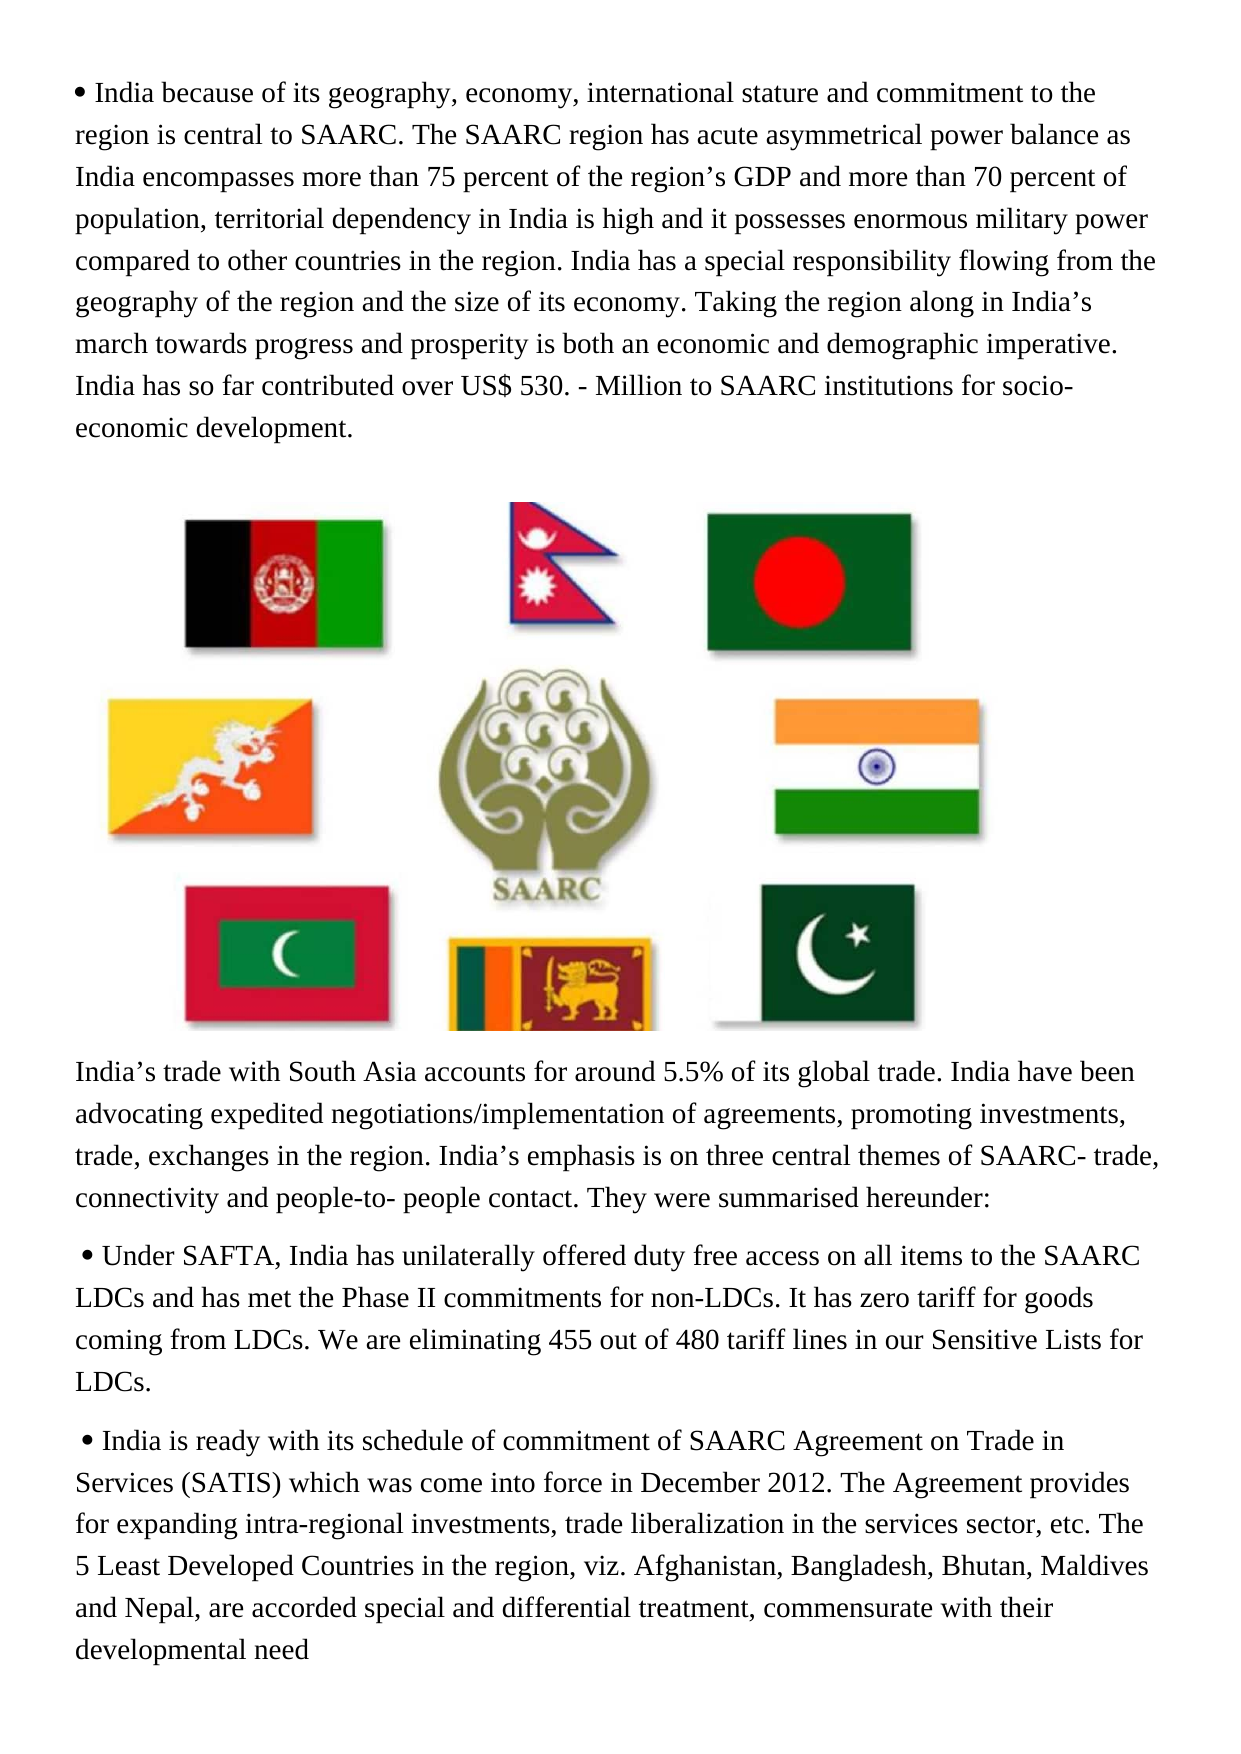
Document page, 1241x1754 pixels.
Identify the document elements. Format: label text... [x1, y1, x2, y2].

text India’s trade with South Asia accounts for around 5.5% of its global trade. India have been advocating expedited negotiations/implementation of agreements, promoting investments, trade, exchanges in the region. India’s emphasis is on three central themes of SAARC- trade, connectivity and people-to- people contact. They were summarised hereunder: [75, 1054, 1165, 1213]
text Under SAFTA, India has unilaterally offered duty free access on all items to the SAARC LDCs and has met the Phase II commitments for non-LDCs. It has zero tariff for goods coming from LDCs. We are eliminating 455 out of 480 tariff lines in our Sensitive Lists for LDCs. [75, 1238, 1165, 1398]
picture [75, 502, 1016, 1031]
text India is ready with its schedule of commitment of SAARC Agreement on Trade in Services (SATIS) which was come into force in December 2012. The Agreement provides for expanding intra-regional investments, trade liberalization in the services sector, etc. The 5 Least Developed Countries in the region, viz. Afghanistan, Bangladesh, Bhutan, Maldives and Nepal, are accorded special and differential treatment, commensurate with their developmental need [75, 1423, 1165, 1666]
text India because of its geography, economy, international stature and commitment to the region is central to SAARC. The SAARC region has acute asymmetrical power balance as India encompasses more than 75 percent of the region’s GDP and more than 70 percent of population, territorial dependency in India is high and it possesses enormous military power compared to other countries in the region. India has a special responsibility flowing from the geography of the region and the size of its economy. Taking the region along in India’s march towards progress and prosperity is both an economic and demographic imperative. India has so far contributed over US$ 530. - Million to SAARC institutions for socio-economic development. [75, 75, 1165, 444]
